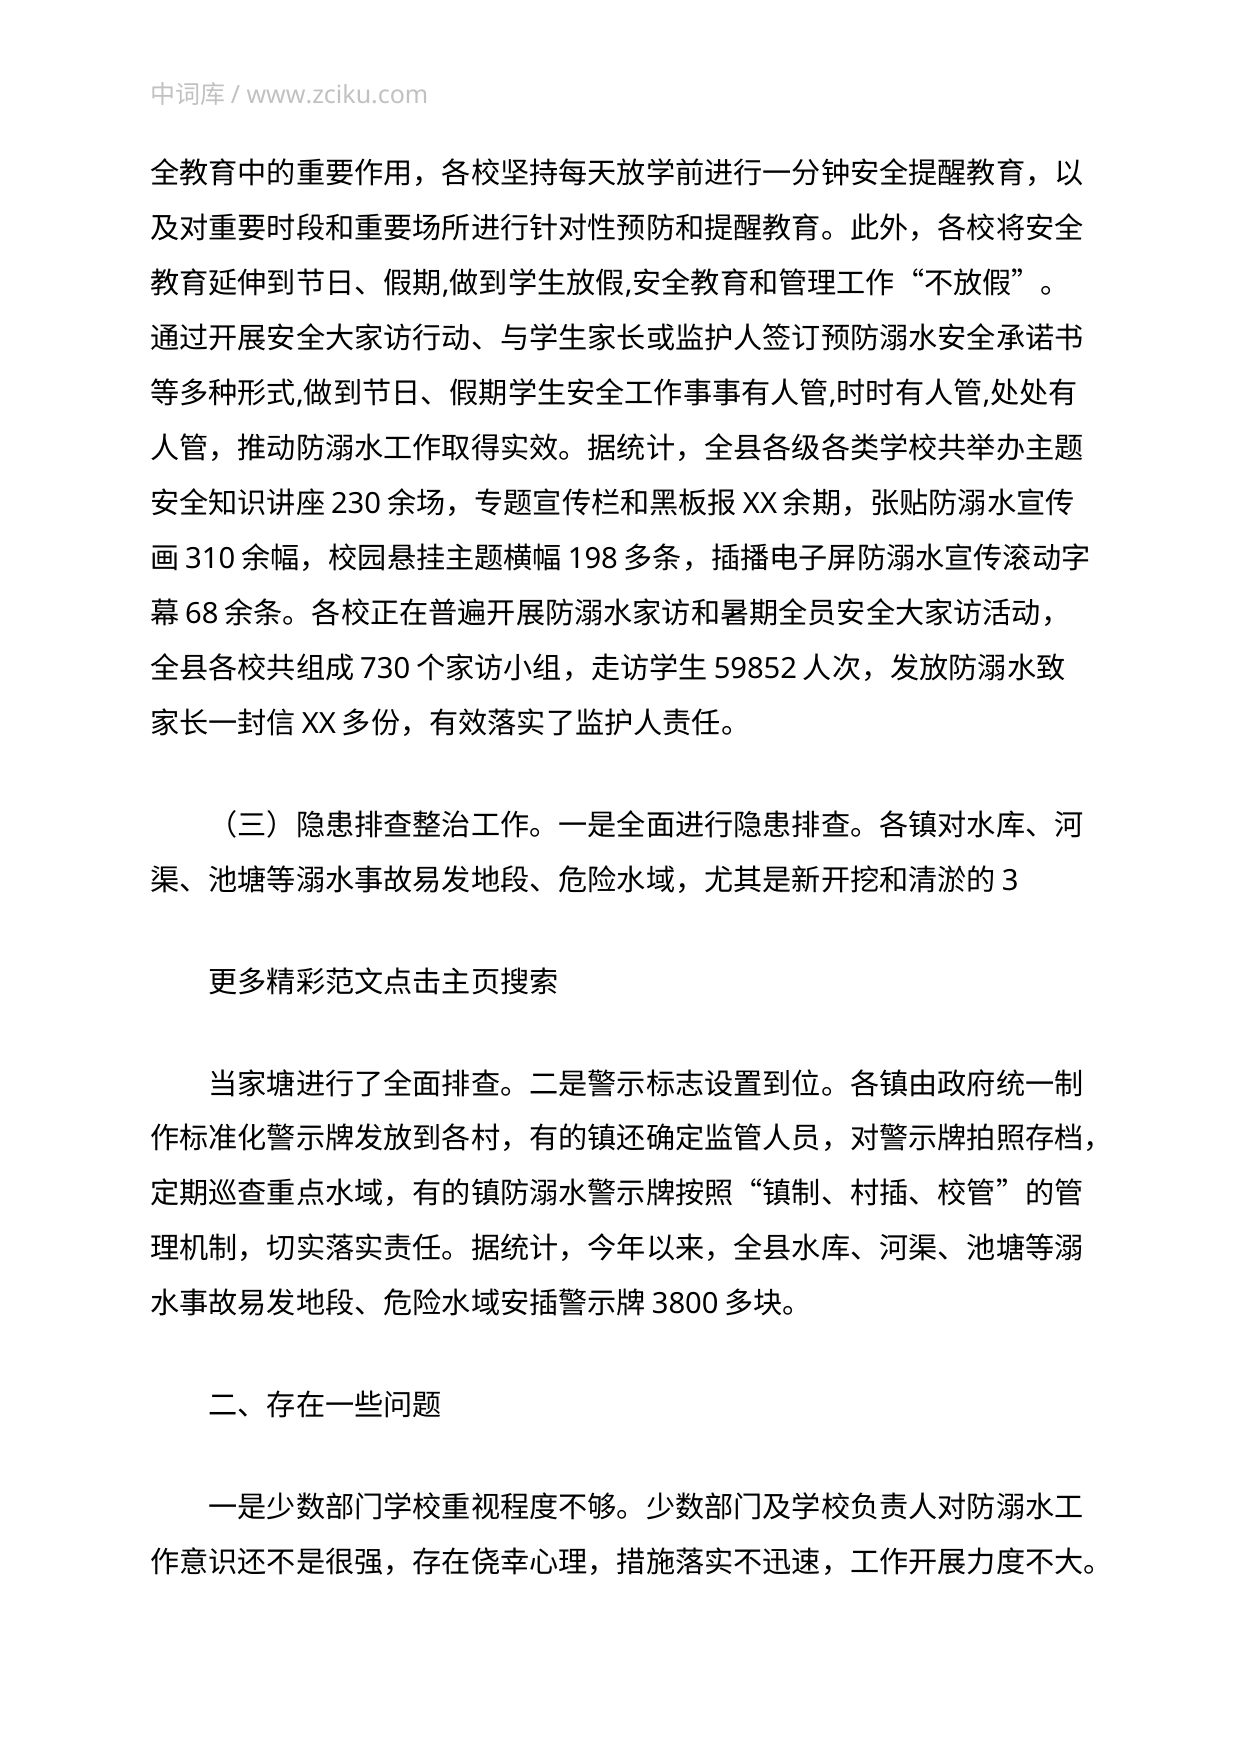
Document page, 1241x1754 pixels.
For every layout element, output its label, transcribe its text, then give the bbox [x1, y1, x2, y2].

text 二、存在一些问题 [150, 1382, 1090, 1424]
text 当家塘进行了全面排查。二是警示标志设置到位。各镇由政府统一制作标准化警示牌发放到各村，有的镇还确定监管人员，对警示牌拍照存档，定期巡查重点水域，有的镇防溺水警示牌按照“镇制、村插、校管”的管理机制，切实落实责任。据统计，今年以来，全县水库、河渠、池塘等溺水事故易发地段、危险水域安插警示牌3800多块。 [150, 1060, 1090, 1322]
text 一是少数部门学校重视程度不够。少数部门及学校负责人对防溺水工作意识还不是很强，存在侥幸心理，措施落实不迅速，工作开展力度不大。 [150, 1483, 1090, 1581]
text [150, 150, 1090, 742]
text 更多精彩范文点击主页搜索 [150, 958, 1090, 1001]
text （三）隐患排查整治工作。一是全面进行隐患排查。各镇对水库、河渠、池塘等溺水事故易发地段、危险水域，尤其是新开挖和清淤的3 [150, 802, 1090, 899]
